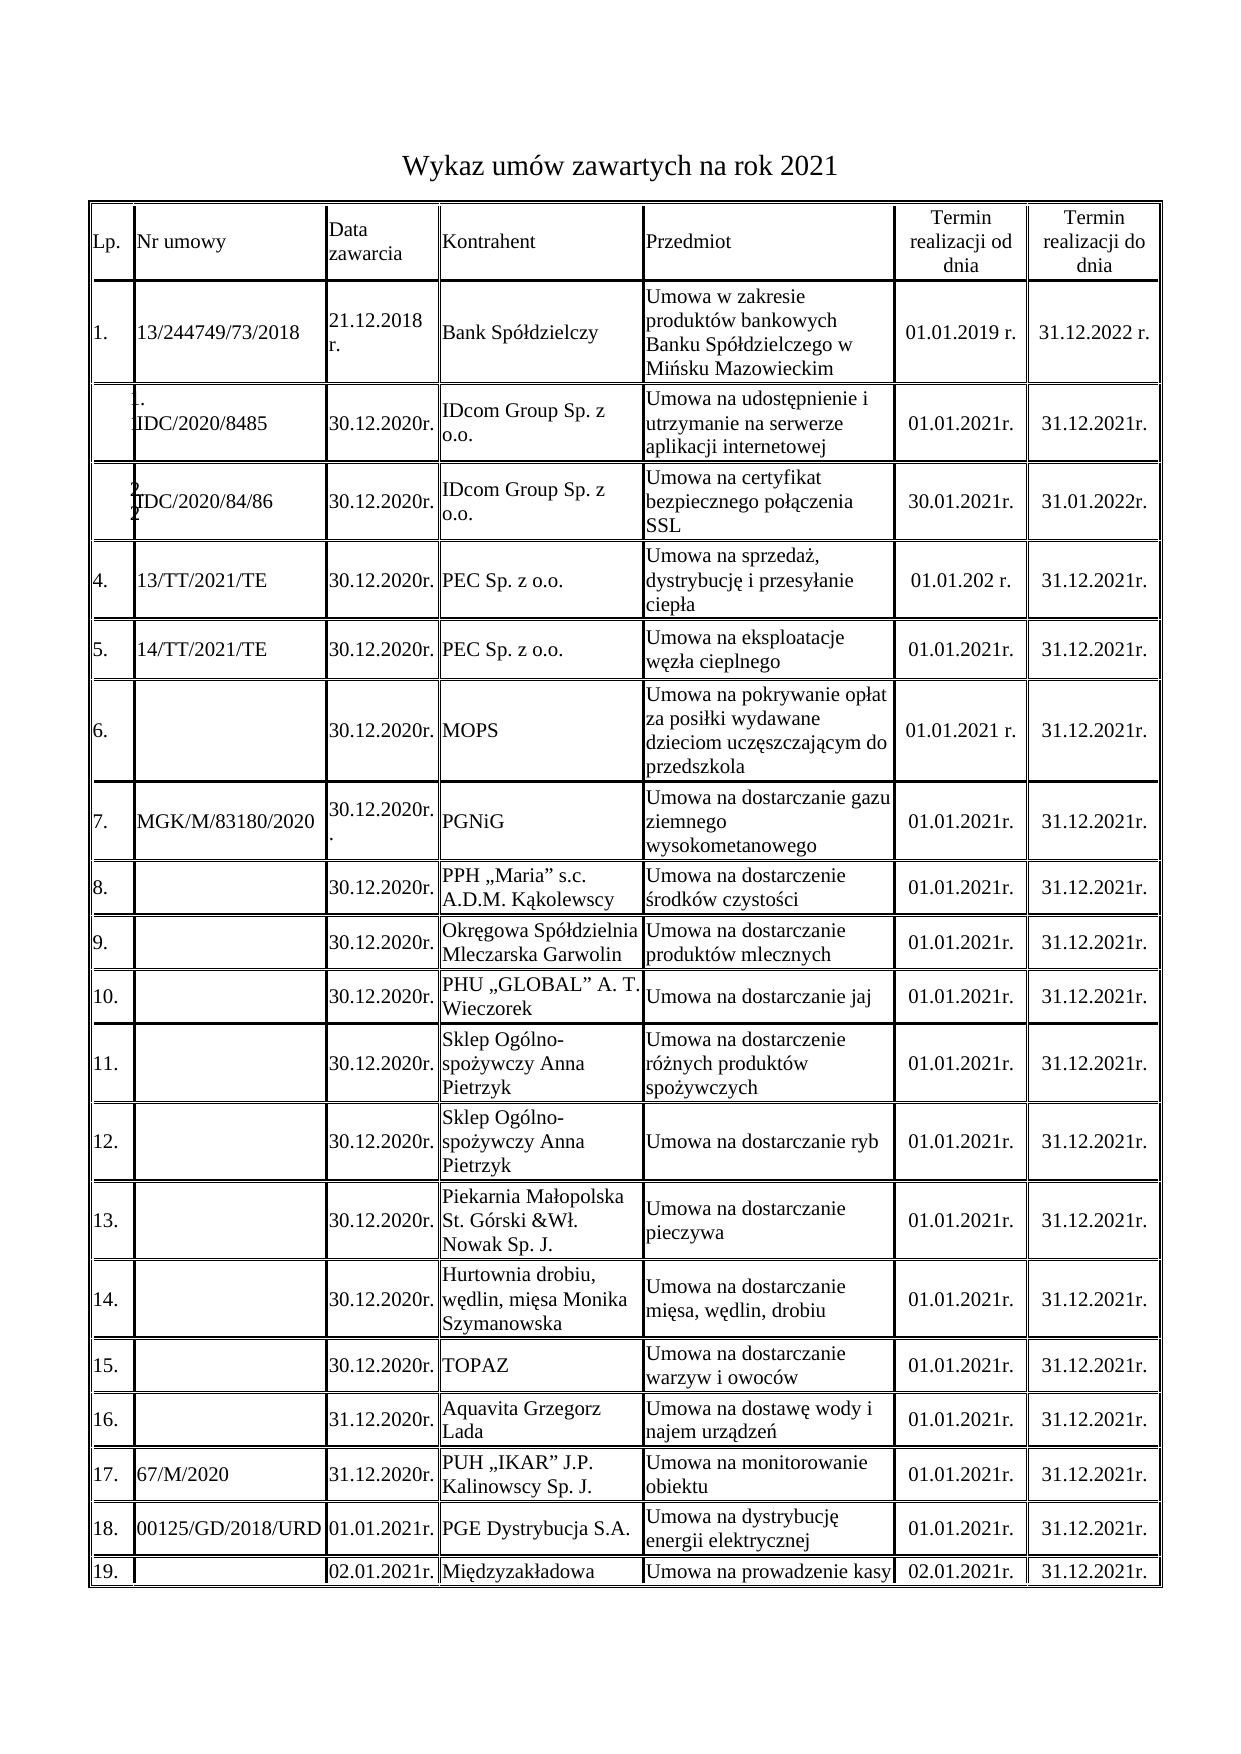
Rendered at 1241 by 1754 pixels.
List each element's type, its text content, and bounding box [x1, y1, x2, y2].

table_header Przedmiot [643, 204, 894, 279]
table_cell 30.12.2020r.. [328, 783, 438, 858]
table_cell [136, 1340, 325, 1391]
table_cell 8. [92, 859, 133, 913]
table_cell 31.12.2021r. [1029, 1445, 1160, 1499]
table_cell 31.12.2021r. [1029, 1500, 1160, 1554]
table_cell Okręgowa Spółdzielnia Mleczarska Garwolin [441, 917, 642, 967]
table_cell 6. [92, 678, 133, 780]
table_cell Umowa na certyfikat bezpiecznego połączenia SSL [645, 464, 893, 539]
table_cell 31.12.2020r. [328, 1394, 438, 1445]
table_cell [440, 1558, 643, 1584]
table_cell 31.12.2021r. [1029, 678, 1160, 780]
table_cell Umowa na pokrywanie opłat za posiłki wydawane dzieciom uczęszczającym do przedszkola [645, 681, 893, 780]
table_cell 01.01.2021r. [896, 1025, 1026, 1101]
table_cell 31.12.2021r. [1029, 1022, 1159, 1101]
table_cell Umowa na dostarczanie produktów mlecznych [645, 917, 893, 967]
table_cell IDC/2020/8485 [136, 385, 325, 460]
table_cell Hurtownia drobiu, wędlin, mięsa Monika Szymanowska [441, 1261, 642, 1336]
table_cell 01.01.2021r. [896, 783, 1026, 858]
table_cell 30.12.2020r. [328, 1261, 438, 1336]
table_cell 01.01.2021r. [896, 621, 1026, 677]
table_cell 01.01.2019 r. [896, 282, 1026, 382]
table_cell 10. [92, 968, 133, 1022]
table_cell 31.12.2020r. [328, 1449, 438, 1499]
table_cell Umowa na dystrybucję energii elektrycznej [645, 1503, 893, 1554]
table_cell 13/244749/73/2018 [136, 282, 325, 382]
table_cell 30.12.2020r. [328, 464, 438, 539]
table_header Termin realizacji od dnia [894, 204, 1028, 279]
table_cell [136, 681, 325, 780]
table_cell Umowa na sprzedaż, dystrybucję i przesyłanie ciepła [645, 542, 893, 617]
table_cell 31.12.2021r. [1029, 913, 1160, 967]
table_cell 01.01.2021r. [896, 1449, 1026, 1499]
table_cell Umowa na dostarczenie różnych produktów spożywczych [645, 1025, 893, 1101]
table_cell 9. [92, 913, 133, 967]
table_cell 01.01.2021r. [328, 1503, 438, 1554]
table_cell Bank Spółdzielczy [441, 282, 642, 382]
table_cell 15. [92, 1336, 133, 1391]
table_cell [136, 862, 325, 913]
table_cell 12. [90, 382, 134, 460]
table_cell 31.12.2021r. [1028, 382, 1161, 460]
table_cell Umowa na dostarczanie mięsa, wędlin, drobiu [645, 1261, 893, 1336]
table_cell TOPAZ [441, 1340, 642, 1391]
table_cell 17. [92, 1445, 133, 1499]
table_cell 01.01.2021 r. [896, 681, 1026, 780]
table_cell 01.01.202 r. [896, 542, 1026, 617]
table_cell Sklep Ogólno-spożywczy Anna Pietrzyk [441, 1025, 642, 1101]
table_cell 30.12.2020r. [328, 1183, 438, 1258]
table_cell IDcom Group Sp. z o.o. [441, 464, 642, 539]
table_cell [136, 1394, 325, 1445]
table_cell [136, 917, 325, 967]
table_cell 31.12.2021r. [1028, 1101, 1161, 1179]
table_cell 01.01.2021r. [896, 1183, 1026, 1258]
table_cell 31.12.2021r. [1029, 1179, 1160, 1258]
table_cell 12. [90, 1101, 134, 1179]
table_cell 1. [92, 279, 133, 382]
table_cell 00125/GD/2018/URD [136, 1503, 325, 1554]
table_cell Umowa w zakresie produktów bankowych Banku Spółdzielczego w Mińsku Mazowieckim [645, 282, 893, 382]
table_cell Umowa na dostarczanie jaj [645, 971, 893, 1022]
table_cell PUH „IKAR” J.P. Kalinowscy Sp. J. [441, 1449, 642, 1499]
table_cell [136, 1183, 325, 1258]
table_cell 30.12.2020r. [328, 1025, 438, 1101]
table_cell 01.01.2021r. [896, 1340, 1026, 1391]
table_cell 30.12.2020r. [328, 917, 438, 967]
table_cell 31.12.2021r. [1029, 617, 1160, 677]
table_cell 16. [90, 1391, 134, 1445]
table_cell 13. [92, 1179, 133, 1258]
table_cell [136, 971, 325, 1022]
table_cell PGNiG [441, 783, 642, 858]
table_cell IDC/2020/84/86 [136, 464, 325, 539]
table_cell Umowa na dostarczanie ryb [645, 1104, 893, 1179]
table_cell Umowa na dostarczanie pieczywa [645, 1183, 893, 1258]
table_cell Umowa na dostawę wody i najem urządzeń [645, 1394, 893, 1445]
table_cell 13/TT/2021/TE [136, 542, 325, 617]
table_cell Umowa na monitorowanie obiektu [645, 1449, 893, 1499]
table_header Kontrahent [440, 204, 643, 279]
table_cell 31.12.2021r. [1028, 1391, 1161, 1445]
table_cell 02.01.2021r. [326, 1558, 439, 1584]
table_cell [136, 1025, 325, 1101]
table_cell 19. [92, 1554, 134, 1584]
table_cell 30.12.2020r. [328, 681, 438, 780]
table_cell IDcom Group Sp. z o.o. [441, 385, 642, 460]
table_header Data zawarcia [326, 204, 439, 279]
table_header Lp. [92, 202, 134, 279]
table_cell 14. [90, 1258, 134, 1336]
table_cell 01.01.2021r. [896, 917, 1026, 967]
table_cell 30.01.2021r. [896, 464, 1026, 539]
table_cell [134, 1558, 326, 1584]
table_cell [136, 1261, 325, 1336]
table_cell 30.12.2020r. [328, 621, 438, 677]
table_cell PHU „GLOBAL” A. T. Wieczorek [441, 971, 642, 1022]
table_cell 01.01.2021r. [896, 385, 1026, 460]
table_cell Umowa na udostępnienie i utrzymanie na serwerze aplikacji internetowej [645, 385, 893, 460]
table_cell Sklep Ogólno-spożywczy Anna Pietrzyk [441, 1104, 642, 1179]
table_cell 2 [92, 460, 133, 539]
table_cell PPH „Maria” s.c. A.D.M. Kąkolewscy [441, 862, 642, 913]
table_cell 30.12.2020r. [328, 1340, 438, 1391]
table_cell Umowa na dostarczanie gazu ziemnego wysokometanowego [645, 783, 893, 858]
table_cell Umowa na dostarczenie środków czystości [645, 862, 893, 913]
table_cell 18. [92, 1500, 133, 1554]
table_cell 31.12.2021r. [1029, 968, 1160, 1022]
table_cell 11. [92, 1022, 133, 1101]
table_cell 01.01.2021r. [896, 862, 1026, 913]
table_cell 30.12.2020r. [328, 542, 438, 617]
table_cell 14/TT/2021/TE [136, 621, 325, 677]
table_cell 31.12.2021r. [1028, 1258, 1161, 1336]
table_cell Piekarnia Małopolska St. Górski &Wł. Nowak Sp. J. [441, 1183, 642, 1258]
table_cell 31.12.2021r. [1029, 1336, 1160, 1391]
table_cell 01.01.2021r. [896, 1261, 1026, 1336]
table_cell [136, 1104, 325, 1179]
table_cell Umowa na dostarczanie warzyw i owoców [645, 1340, 893, 1391]
table_cell 31.12.2022 r. [1029, 279, 1159, 382]
table_cell 01.01.2021r. [896, 1104, 1026, 1179]
table_header Termin realizacji do dnia [1028, 204, 1159, 279]
table_cell PEC Sp. z o.o. [441, 542, 642, 617]
table_cell PGE Dystrybucja S.A. [441, 1503, 642, 1554]
table_cell Aquavita Grzegorz Lada [441, 1394, 642, 1445]
table_cell 02.01.2021r. [894, 1558, 1028, 1584]
table_cell 4. [90, 539, 134, 617]
table_cell 7. [92, 780, 133, 858]
table_cell MOPS [441, 681, 642, 780]
table_cell 31.01.2022r. [1029, 460, 1160, 539]
table_cell 67/M/2020 [136, 1449, 325, 1499]
table_cell 31.12.2021r. [1029, 859, 1160, 913]
table_cell PEC Sp. z o.o. [441, 621, 642, 677]
table_cell 30.12.2020r. [328, 1104, 438, 1179]
text Wykaz umów zawartych na rok 2021 [148, 148, 1093, 181]
table_cell 01.01.2021r. [896, 1503, 1026, 1554]
table_cell 21.12.2018 r. [328, 282, 438, 382]
table_cell 5. [92, 617, 133, 677]
table_cell 01.01.2021r. [896, 971, 1026, 1022]
table_header Nr umowy [134, 204, 326, 279]
table_cell Umowa na eksploatacje węzła cieplnego [645, 621, 893, 677]
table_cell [643, 1558, 894, 1584]
table_cell MGK/M/83180/2020 [136, 783, 325, 858]
table_cell 31.12.2021r. [1028, 1554, 1160, 1584]
table_cell 30.12.2020r. [328, 971, 438, 1022]
table_cell 30.12.2020r. [328, 385, 438, 460]
table_cell 01.01.2021r. [896, 1394, 1026, 1445]
table_cell 31.12.2021r. [1028, 539, 1161, 617]
table_cell 31.12.2021r. [1029, 780, 1159, 858]
table_cell 30.12.2020r. [328, 862, 438, 913]
